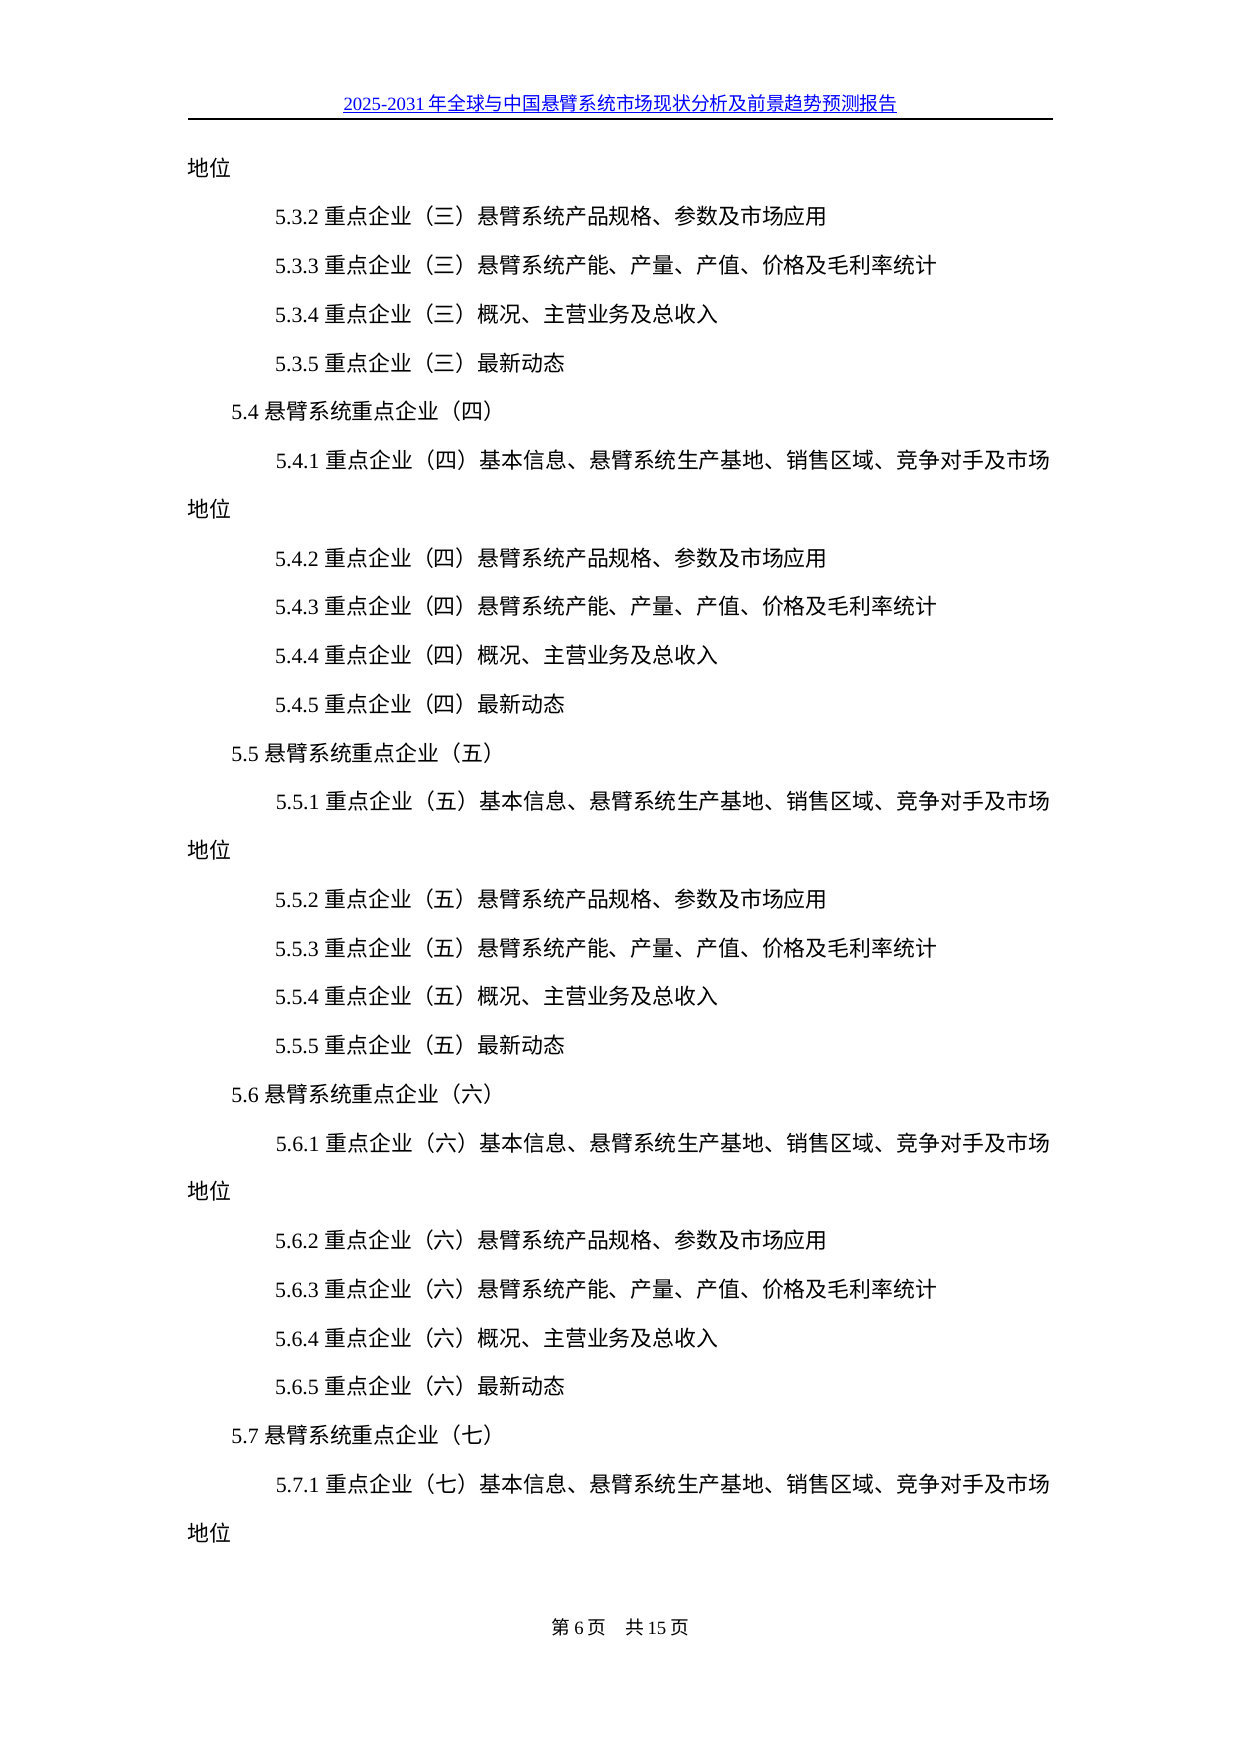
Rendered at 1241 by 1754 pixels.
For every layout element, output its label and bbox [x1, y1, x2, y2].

text [187, 150, 1053, 1548]
